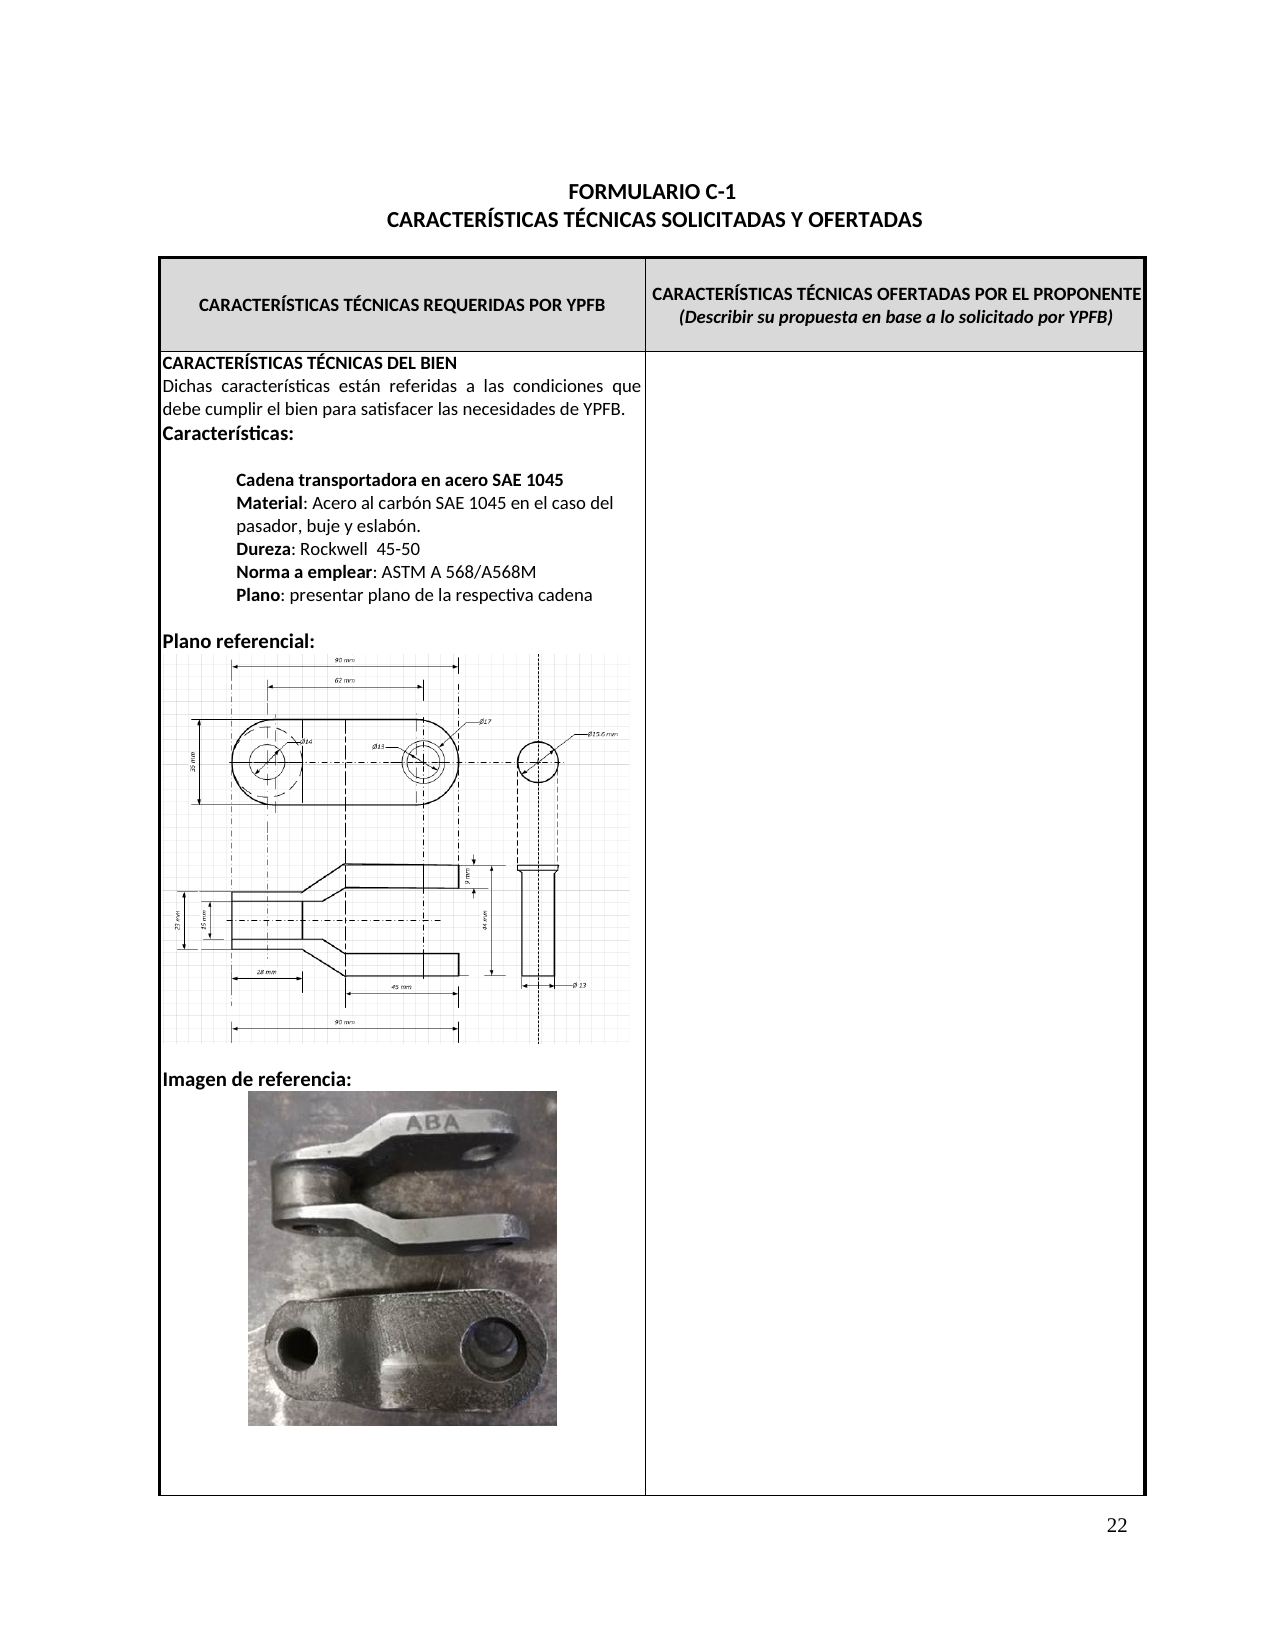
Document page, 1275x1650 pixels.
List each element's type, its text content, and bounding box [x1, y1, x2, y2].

text FORMULARIO C-1 [177, 177, 1127, 205]
table_header CARACTERÍSTICAS TÉCNICAS REQUERIDAS POR YPFB [161, 259, 645, 351]
picture [248, 1091, 557, 1426]
picture [162, 654, 630, 1044]
table_header CARACTERÍSTICAS TÉCNICAS OFERTADAS POR EL PROPONENTE (Describir su propuesta en base a lo solicitado por YPFB) [646, 259, 1143, 351]
text CARACTERÍSTICAS TÉCNICAS SOLICITADAS Y OFERTADAS [177, 205, 1127, 233]
table_cell [646, 352, 1143, 1495]
